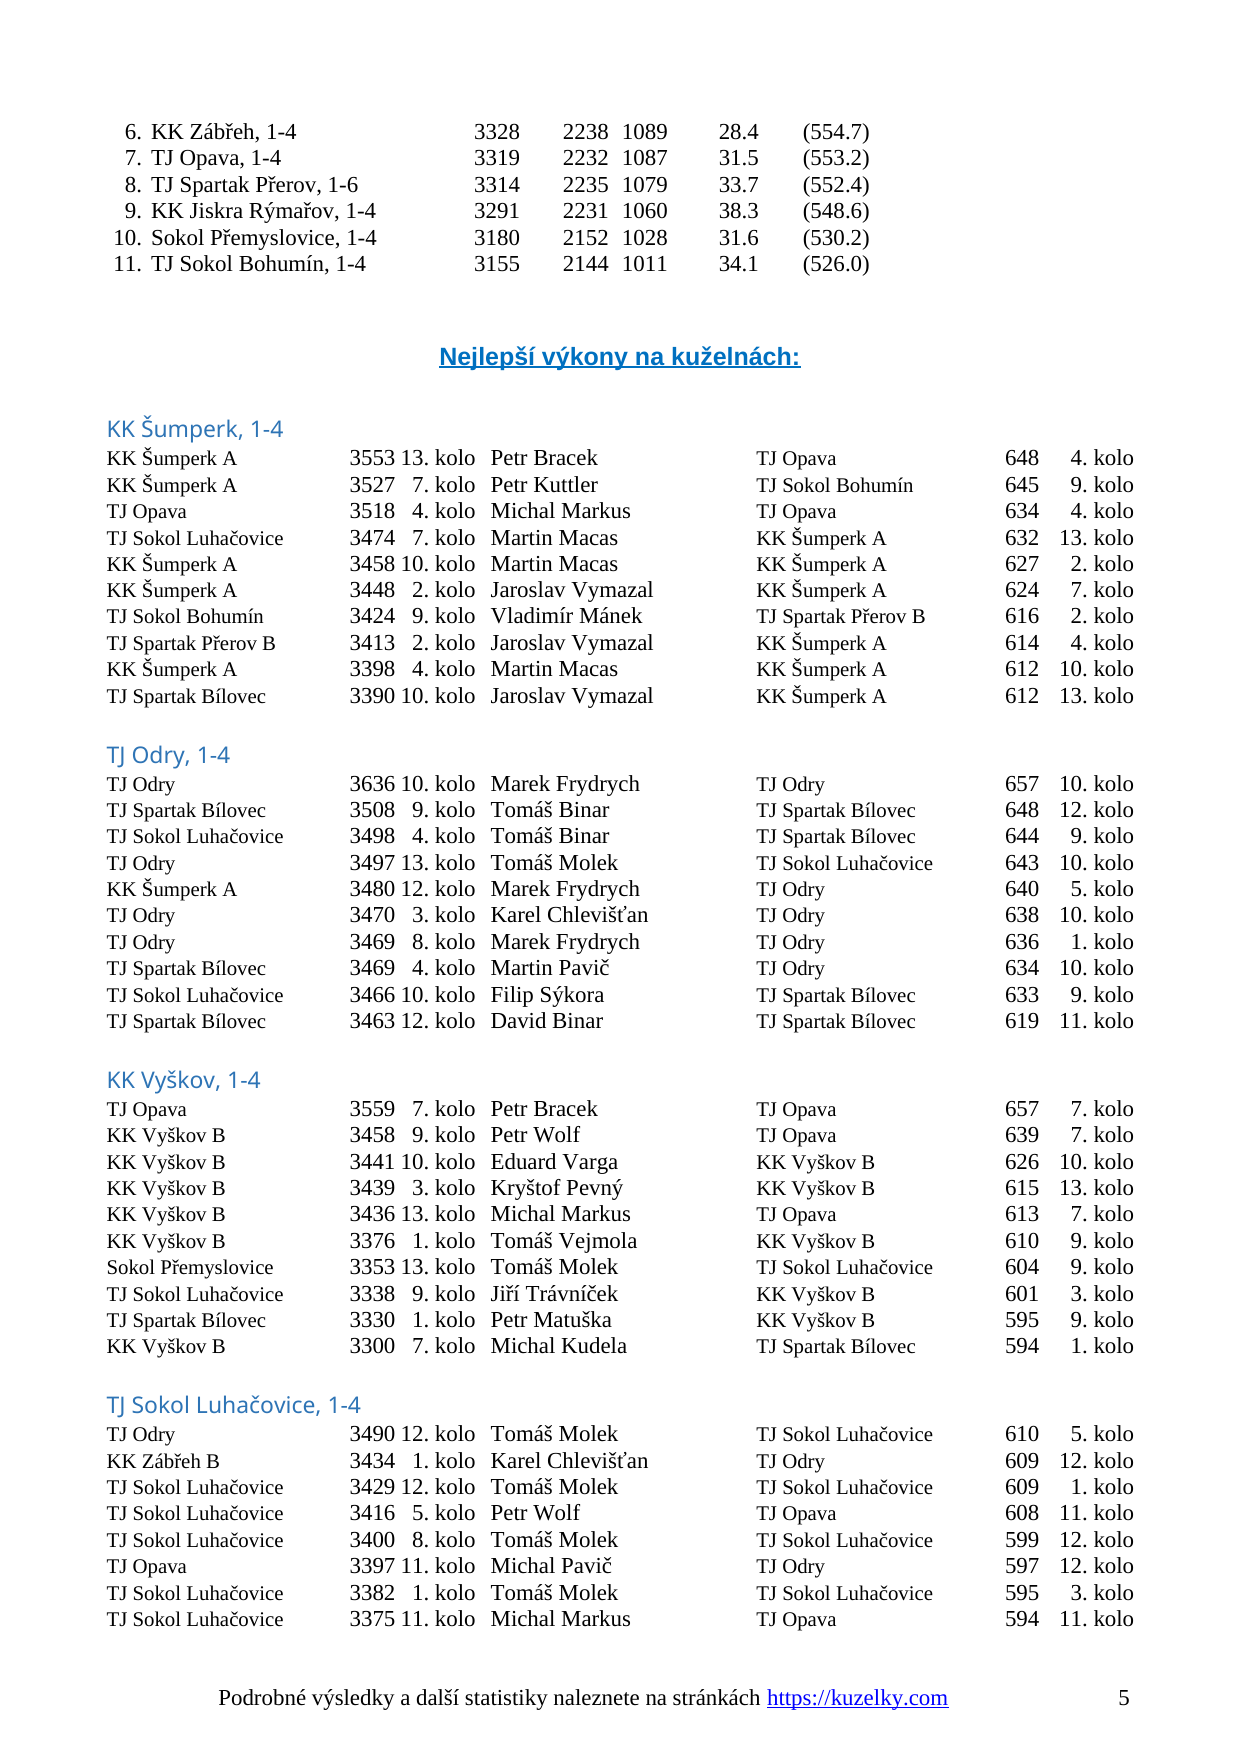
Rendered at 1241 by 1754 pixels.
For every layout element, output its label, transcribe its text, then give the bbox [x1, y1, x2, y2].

subtitle TJ Odry, 1-4 [106, 738, 1134, 770]
text KK Vyškov B 3300 7. kolo Michal Kudela TJ Spartak Bílovec 594 1. kolo [106, 1332, 1134, 1359]
text TJ Spartak Bílovec 3463 12. kolo David Binar TJ Spartak Bílovec 619 11. kolo [106, 1007, 1134, 1033]
text TJ Sokol Luhačovice 3382 1. kolo Tomáš Molek TJ Sokol Luhačovice 595 3. kolo [106, 1578, 1134, 1605]
text 10. Sokol Přemyslovice, 1-4 3180 2152 1028 31.6 (530.2) [106, 223, 1134, 250]
text KK Vyškov B 3376 1. kolo Tomáš Vejmola KK Vyškov B 610 9. kolo [106, 1227, 1134, 1253]
text TJ Spartak Bílovec 3469 4. kolo Martin Pavič TJ Odry 634 10. kolo [106, 954, 1134, 981]
text 9. KK Jiskra Rýmařov, 1-4 3291 2231 1060 38.3 (548.6) [106, 197, 1134, 223]
text TJ Opava 3559 7. kolo Petr Bracek TJ Opava 657 7. kolo [106, 1095, 1134, 1121]
subtitle KK Šumperk, 1-4 [106, 413, 1134, 444]
text TJ Spartak Bílovec 3390 10. kolo Jaroslav Vymazal KK Šumperk A 612 13. kolo [106, 682, 1134, 708]
text TJ Sokol Luhačovice 3375 11. kolo Michal Markus TJ Opava 594 11. kolo [106, 1605, 1134, 1631]
text TJ Sokol Luhačovice 3338 9. kolo Jiří Trávníček KK Vyškov B 601 3. kolo [106, 1279, 1134, 1306]
text TJ Sokol Luhačovice 3416 5. kolo Petr Wolf TJ Opava 608 11. kolo [106, 1499, 1134, 1526]
text KK Šumperk A 3527 7. kolo Petr Kuttler TJ Sokol Bohumín 645 9. kolo [106, 471, 1134, 497]
text KK Šumperk A 3398 4. kolo Martin Macas KK Šumperk A 612 10. kolo [106, 655, 1134, 682]
text 8. TJ Spartak Přerov, 1-6 3314 2235 1079 33.7 (552.4) [106, 171, 1134, 197]
text 7. TJ Opava, 1-4 3319 2232 1087 31.5 (553.2) [106, 144, 1134, 171]
text Sokol Přemyslovice 3353 13. kolo Tomáš Molek TJ Sokol Luhačovice 604 9. kolo [106, 1253, 1134, 1279]
text KK Vyškov B 3441 10. kolo Eduard Varga KK Vyškov B 626 10. kolo [106, 1148, 1134, 1174]
text KK Šumperk A 3448 2. kolo Jaroslav Vymazal KK Šumperk A 624 7. kolo [106, 576, 1134, 603]
text KK Vyškov B 3436 13. kolo Michal Markus TJ Opava 613 7. kolo [106, 1201, 1134, 1227]
text TJ Sokol Luhačovice 3474 7. kolo Martin Macas KK Šumperk A 632 13. kolo [106, 523, 1134, 550]
text TJ Spartak Přerov B 3413 2. kolo Jaroslav Vymazal KK Šumperk A 614 4. kolo [106, 629, 1134, 655]
text TJ Odry 3636 10. kolo Marek Frydrych TJ Odry 657 10. kolo [106, 770, 1134, 796]
text TJ Spartak Bílovec 3508 9. kolo Tomáš Binar TJ Spartak Bílovec 648 12. kolo [106, 796, 1134, 822]
text TJ Sokol Luhačovice 3498 4. kolo Tomáš Binar TJ Spartak Bílovec 644 9. kolo [106, 822, 1134, 849]
text KK Šumperk A 3480 12. kolo Marek Frydrych TJ Odry 640 5. kolo [106, 875, 1134, 902]
text TJ Sokol Luhačovice 3466 10. kolo Filip Sýkora TJ Spartak Bílovec 633 9. kolo [106, 981, 1134, 1007]
text TJ Odry 3470 3. kolo Karel Chlevišťan TJ Odry 638 10. kolo [106, 902, 1134, 928]
text TJ Spartak Bílovec 3330 1. kolo Petr Matuška KK Vyškov B 595 9. kolo [106, 1306, 1134, 1332]
text KK Vyškov B 3439 3. kolo Kryštof Pevný KK Vyškov B 615 13. kolo [106, 1174, 1134, 1201]
text 6. KK Zábřeh, 1-4 3328 2238 1089 28.4 (554.7) [106, 118, 1134, 144]
text KK Šumperk A 3458 10. kolo Martin Macas KK Šumperk A 627 2. kolo [106, 550, 1134, 576]
text TJ Opava 3397 11. kolo Michal Pavič TJ Odry 597 12. kolo [106, 1552, 1134, 1578]
text TJ Opava 3518 4. kolo Michal Markus TJ Opava 634 4. kolo [106, 497, 1134, 523]
text 11. TJ Sokol Bohumín, 1-4 3155 2144 1011 34.1 (526.0) [106, 250, 1134, 276]
text Nejlepší výkony na kuželnách: [94, 341, 1145, 370]
text TJ Odry 3469 8. kolo Marek Frydrych TJ Odry 636 1. kolo [106, 928, 1134, 954]
text TJ Sokol Luhačovice 3429 12. kolo Tomáš Molek TJ Sokol Luhačovice 609 1. kolo [106, 1473, 1134, 1499]
text TJ Sokol Luhačovice 3400 8. kolo Tomáš Molek TJ Sokol Luhačovice 599 12. kolo [106, 1526, 1134, 1552]
subtitle KK Vyškov, 1-4 [106, 1064, 1134, 1095]
text KK Vyškov B 3458 9. kolo Petr Wolf TJ Opava 639 7. kolo [106, 1121, 1134, 1148]
text TJ Sokol Bohumín 3424 9. kolo Vladimír Mánek TJ Spartak Přerov B 616 2. kolo [106, 603, 1134, 629]
subtitle TJ Sokol Luhačovice, 1-4 [106, 1389, 1134, 1420]
text KK Zábřeh B 3434 1. kolo Karel Chlevišťan TJ Odry 609 12. kolo [106, 1447, 1134, 1473]
text TJ Odry 3490 12. kolo Tomáš Molek TJ Sokol Luhačovice 610 5. kolo [106, 1420, 1134, 1447]
text KK Šumperk A 3553 13. kolo Petr Bracek TJ Opava 648 4. kolo [106, 444, 1134, 471]
text TJ Odry 3497 13. kolo Tomáš Molek TJ Sokol Luhačovice 643 10. kolo [106, 849, 1134, 875]
